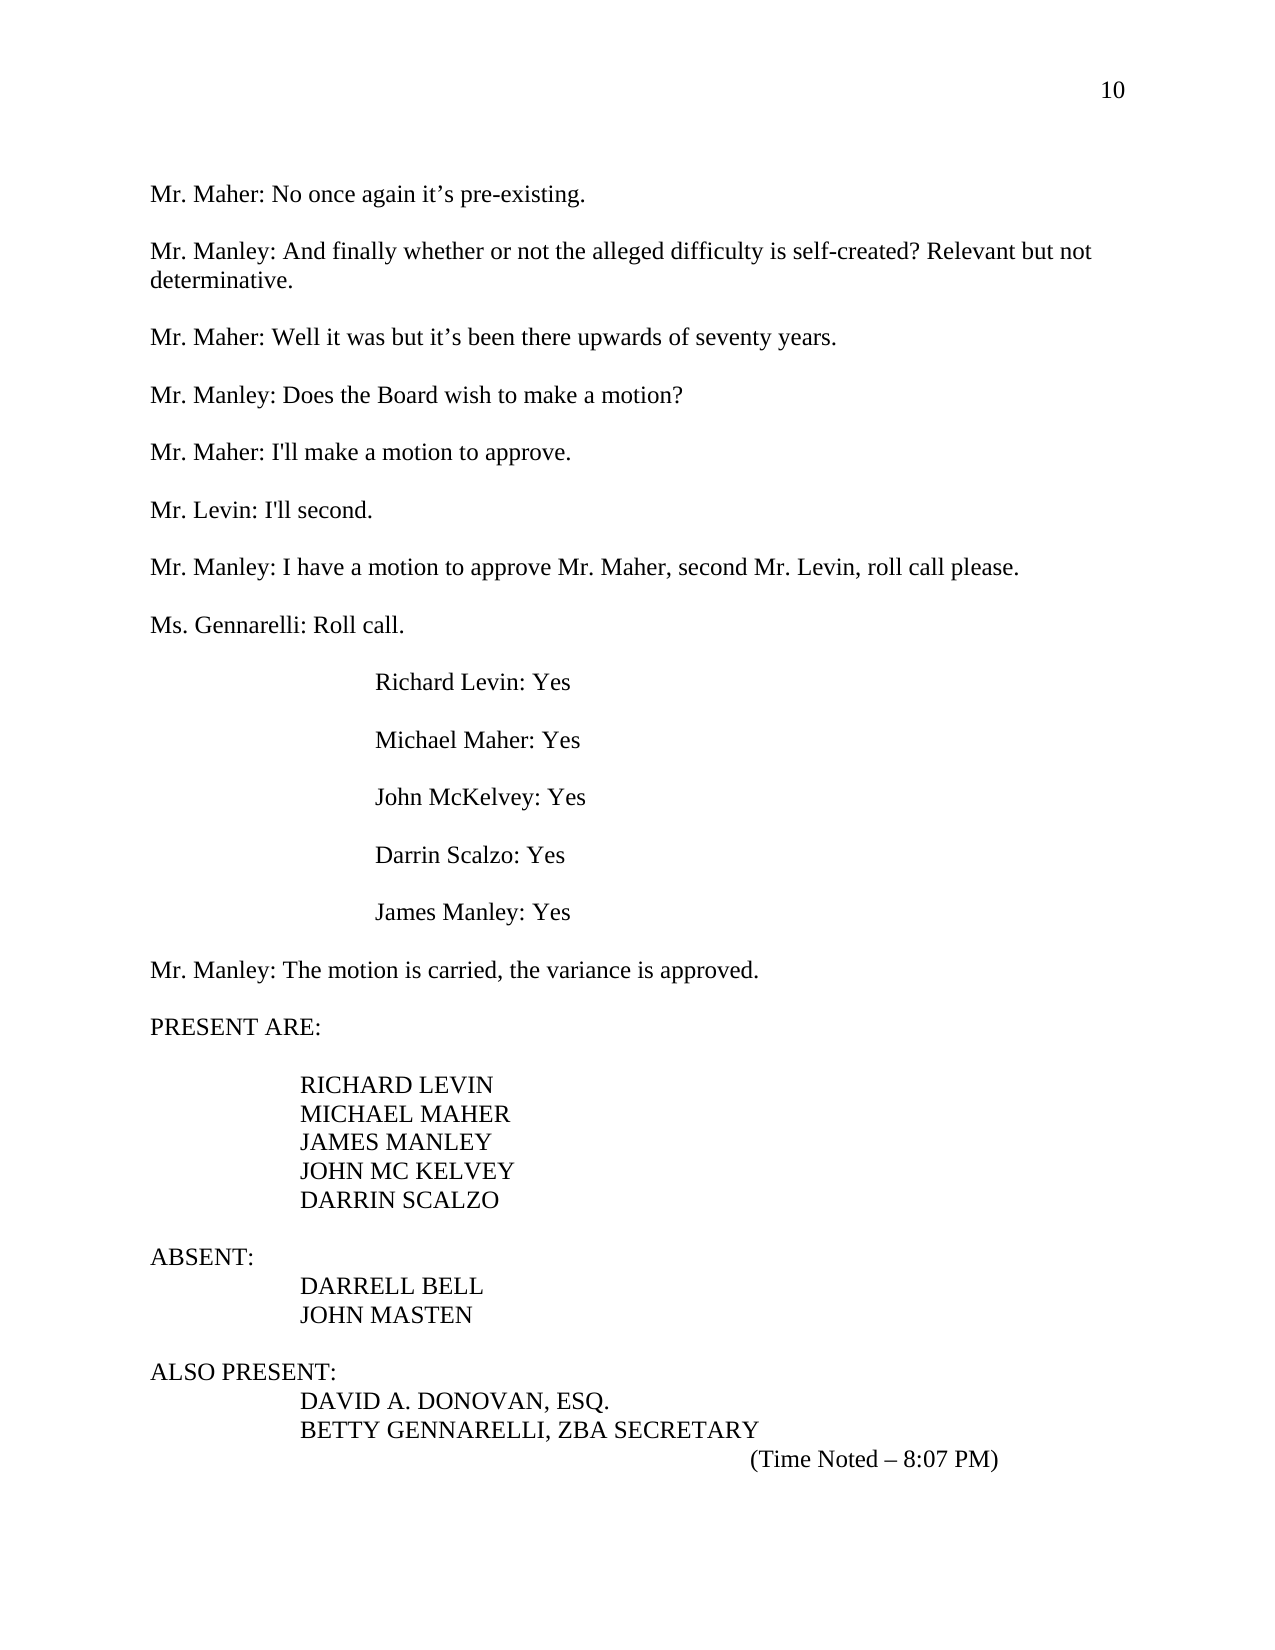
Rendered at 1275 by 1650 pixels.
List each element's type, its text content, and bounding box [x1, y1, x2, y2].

text JOHN MC KELVEY [150, 1156, 1125, 1185]
text John McKelvey: Yes [300, 782, 1125, 811]
text Mr. Manley: And finally whether or not the alleged difficulty is self-created? Relevant but not determinative. [150, 236, 1125, 294]
text Richard Levin: Yes [150, 667, 1125, 696]
text DARRELL BELL [150, 1271, 1125, 1300]
text Darrin Scalzo: Yes [150, 840, 1125, 869]
text Mr. Maher: Well it was but it’s been there upwards of seventy years. [150, 322, 1125, 351]
text ALSO PRESENT: [150, 1357, 1125, 1386]
text James Manley: Yes [150, 897, 1125, 926]
text DARRIN SCALZO [150, 1185, 1125, 1214]
text Mr. Maher: I'll make a motion to approve. [150, 437, 1125, 466]
text JOHN MASTEN [150, 1300, 1125, 1329]
text Mr. Maher: No once again it’s pre-existing. [150, 179, 1125, 207]
text Ms. Gennarelli: Roll call. [150, 610, 1125, 639]
text JAMES MANLEY [150, 1127, 1125, 1156]
text MICHAEL MAHER [150, 1099, 1125, 1127]
text RICHARD LEVIN [150, 1070, 1125, 1099]
text Mr. Manley: Does the Board wish to make a motion? [150, 380, 1125, 409]
text Mr. Manley: I have a motion to approve Mr. Maher, second Mr. Levin, roll call please. [150, 552, 1125, 581]
text Mr. Manley: The motion is carried, the variance is approved. [150, 955, 1125, 984]
text BETTY GENNARELLI, ZBA SECRETARY [150, 1415, 1125, 1444]
text (Time Noted – 8:07 PM) [150, 1444, 1125, 1472]
text ABSENT: [150, 1242, 1125, 1271]
text PRESENT ARE: [150, 1012, 1125, 1041]
text Mr. Levin: I'll second. [150, 495, 1125, 524]
text Michael Maher: Yes [150, 725, 1125, 754]
text DAVID A. DONOVAN, ESQ. [150, 1386, 1125, 1415]
